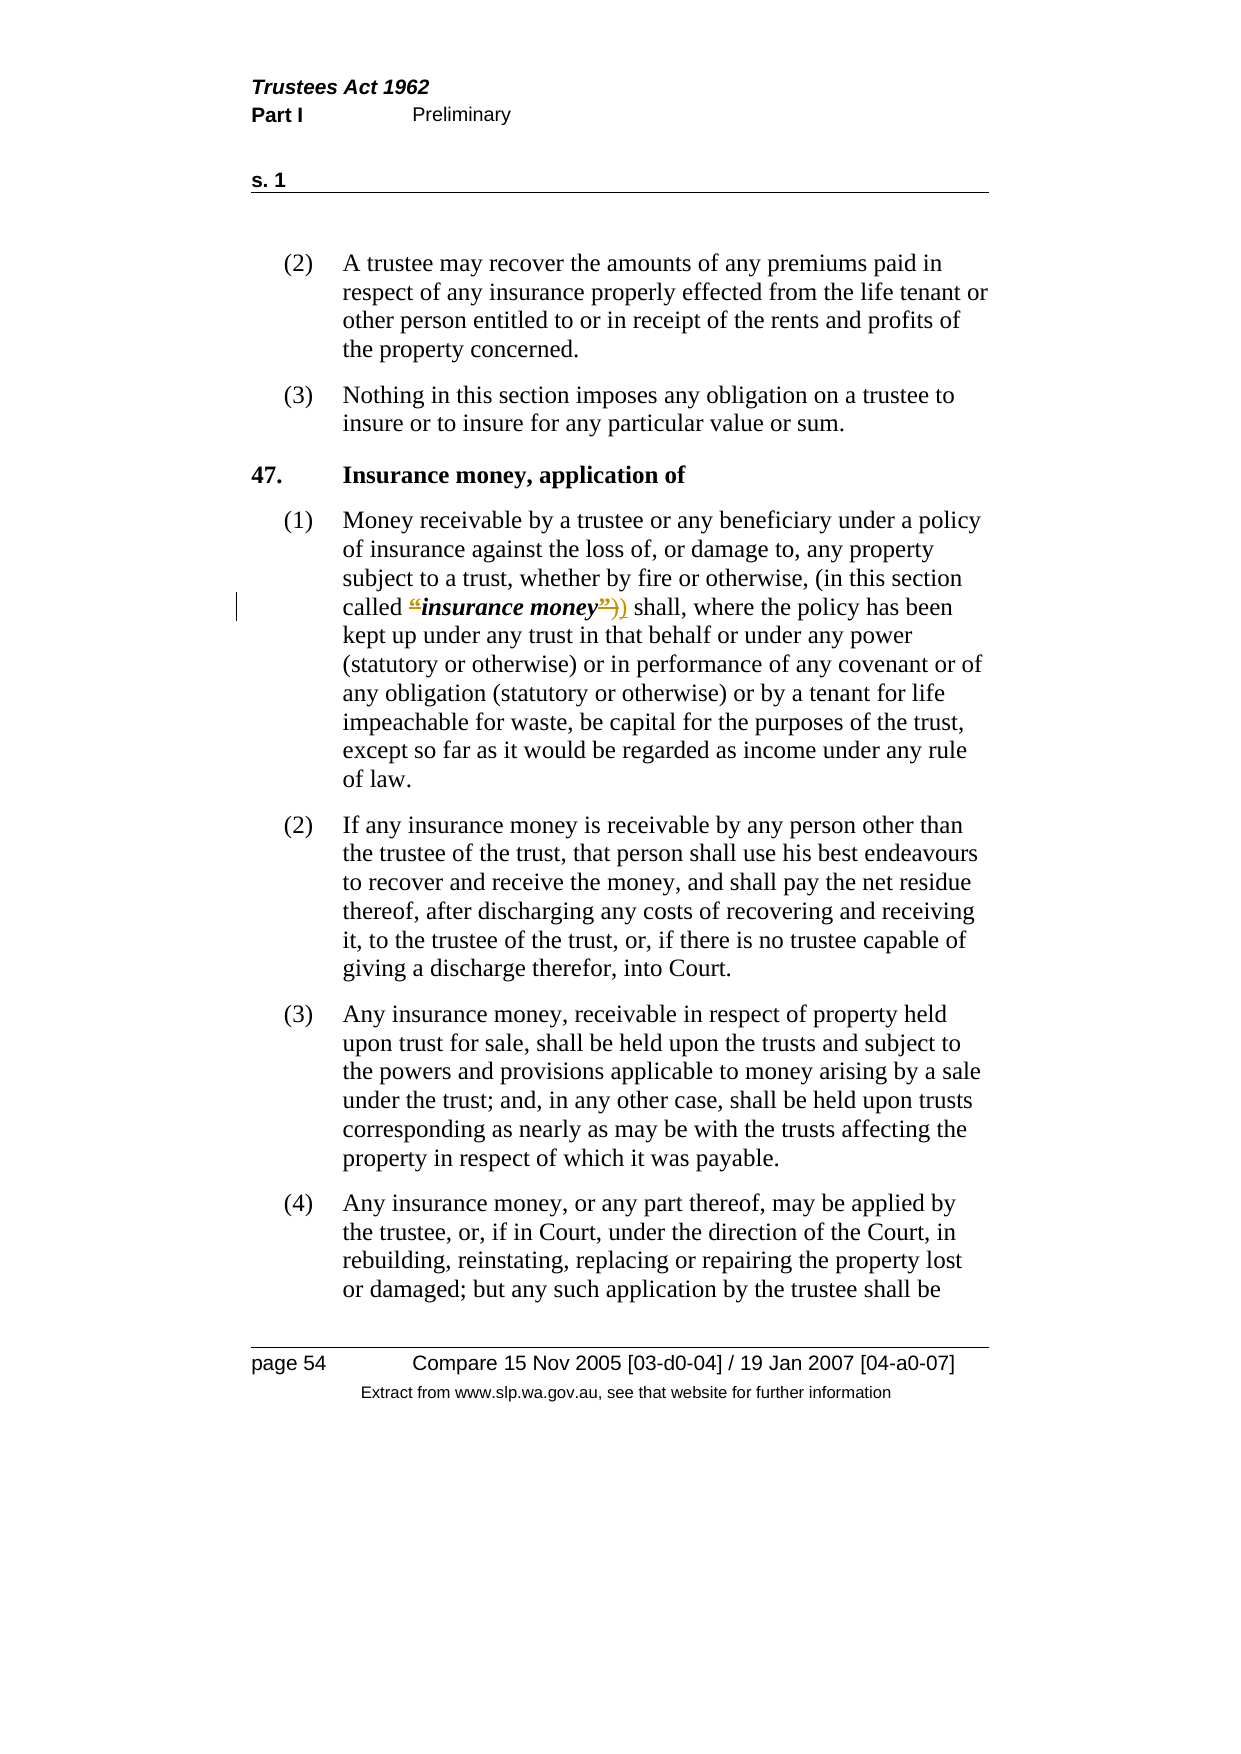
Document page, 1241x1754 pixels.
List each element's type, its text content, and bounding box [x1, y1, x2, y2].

subtitle 47. Insurance money, application of [251, 460, 989, 489]
text (2) A trustee may recover the amounts of any premiums paid in respect of any insurance properly effected from the life tenant or other person entitled to or in receipt of the rents and profits of the property concerned. [251, 248, 989, 363]
text (2) If any insurance money is receivable by any person other than the trustee of the trust, that person shall use his best endeavours to recover and receive the money, and shall pay the net residue thereof, after discharging any costs of recovering and receiving it, to the trustee of the trust, or, if there is no trustee capable of giving a discharge therefor, into Court. [251, 810, 989, 982]
text (3) Any insurance money, receivable in respect of property held upon trust for sale, shall be held upon the trusts and subject to the powers and provisions applicable to money arising by a sale under the trust; and, in any other case, shall be held upon trusts corresponding as nearly as may be with the trusts affecting the property in respect of which it was payable. [251, 999, 989, 1171]
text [251, 1188, 989, 1303]
text (3) Nothing in this section imposes any obligation on a trustee to insure or to insure for any particular value or sum. [251, 380, 989, 437]
text (1) Money receivable by a trustee or any beneficiary under a policy of insurance against the loss of, or damage to, any property subject to a trust, whether by fire or otherwise, (in this section called insurance money shall, where the policy has been kept up under any trust in that behalf or under any power (statutory or otherwise) or in performance of any covenant or of any obligation (statutory or otherwise) or by a tenant for life impeachable for waste, be capital for the purposes of the trust, except so far as it would be regarded as income under any rule of law. [251, 506, 989, 793]
